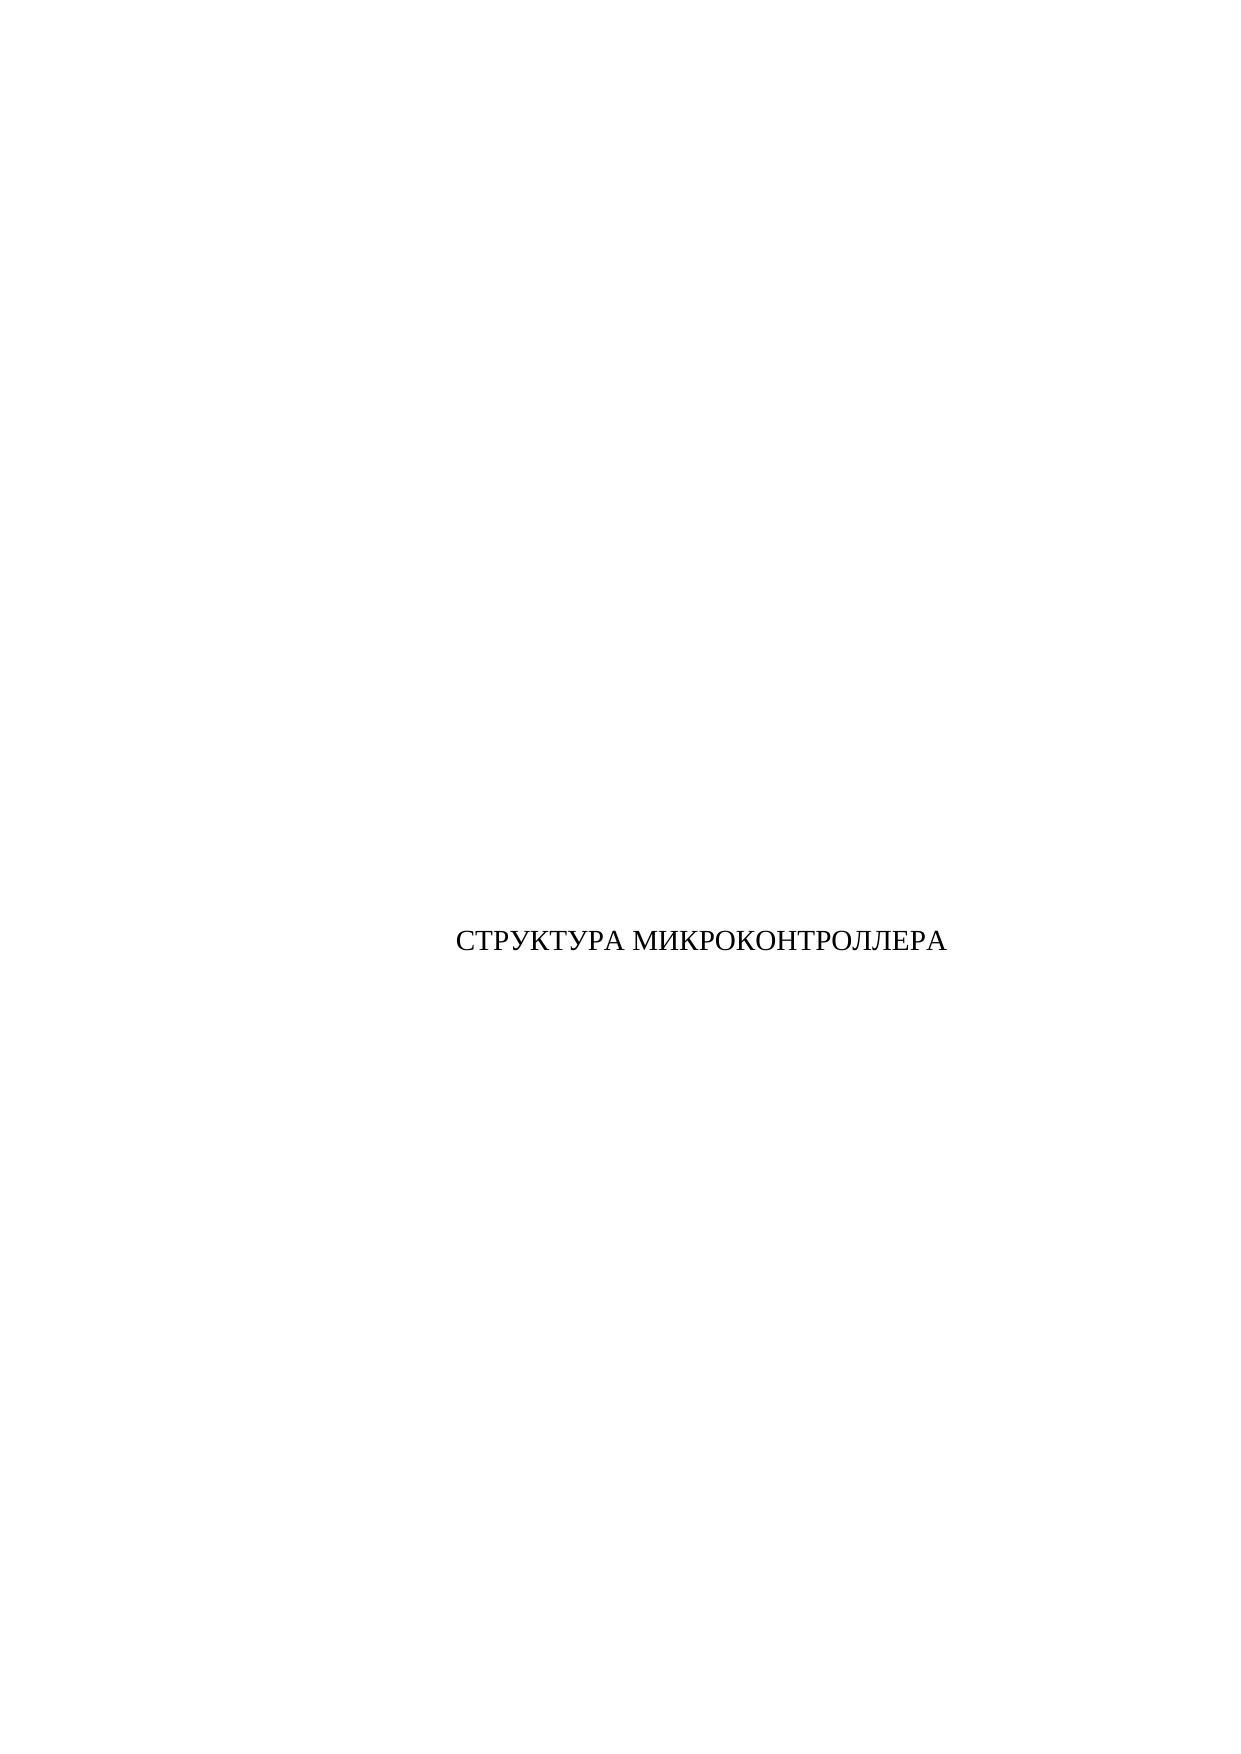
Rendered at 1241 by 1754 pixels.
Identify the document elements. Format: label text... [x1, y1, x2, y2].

text Структура микроконтроллера [177, 923, 1152, 957]
